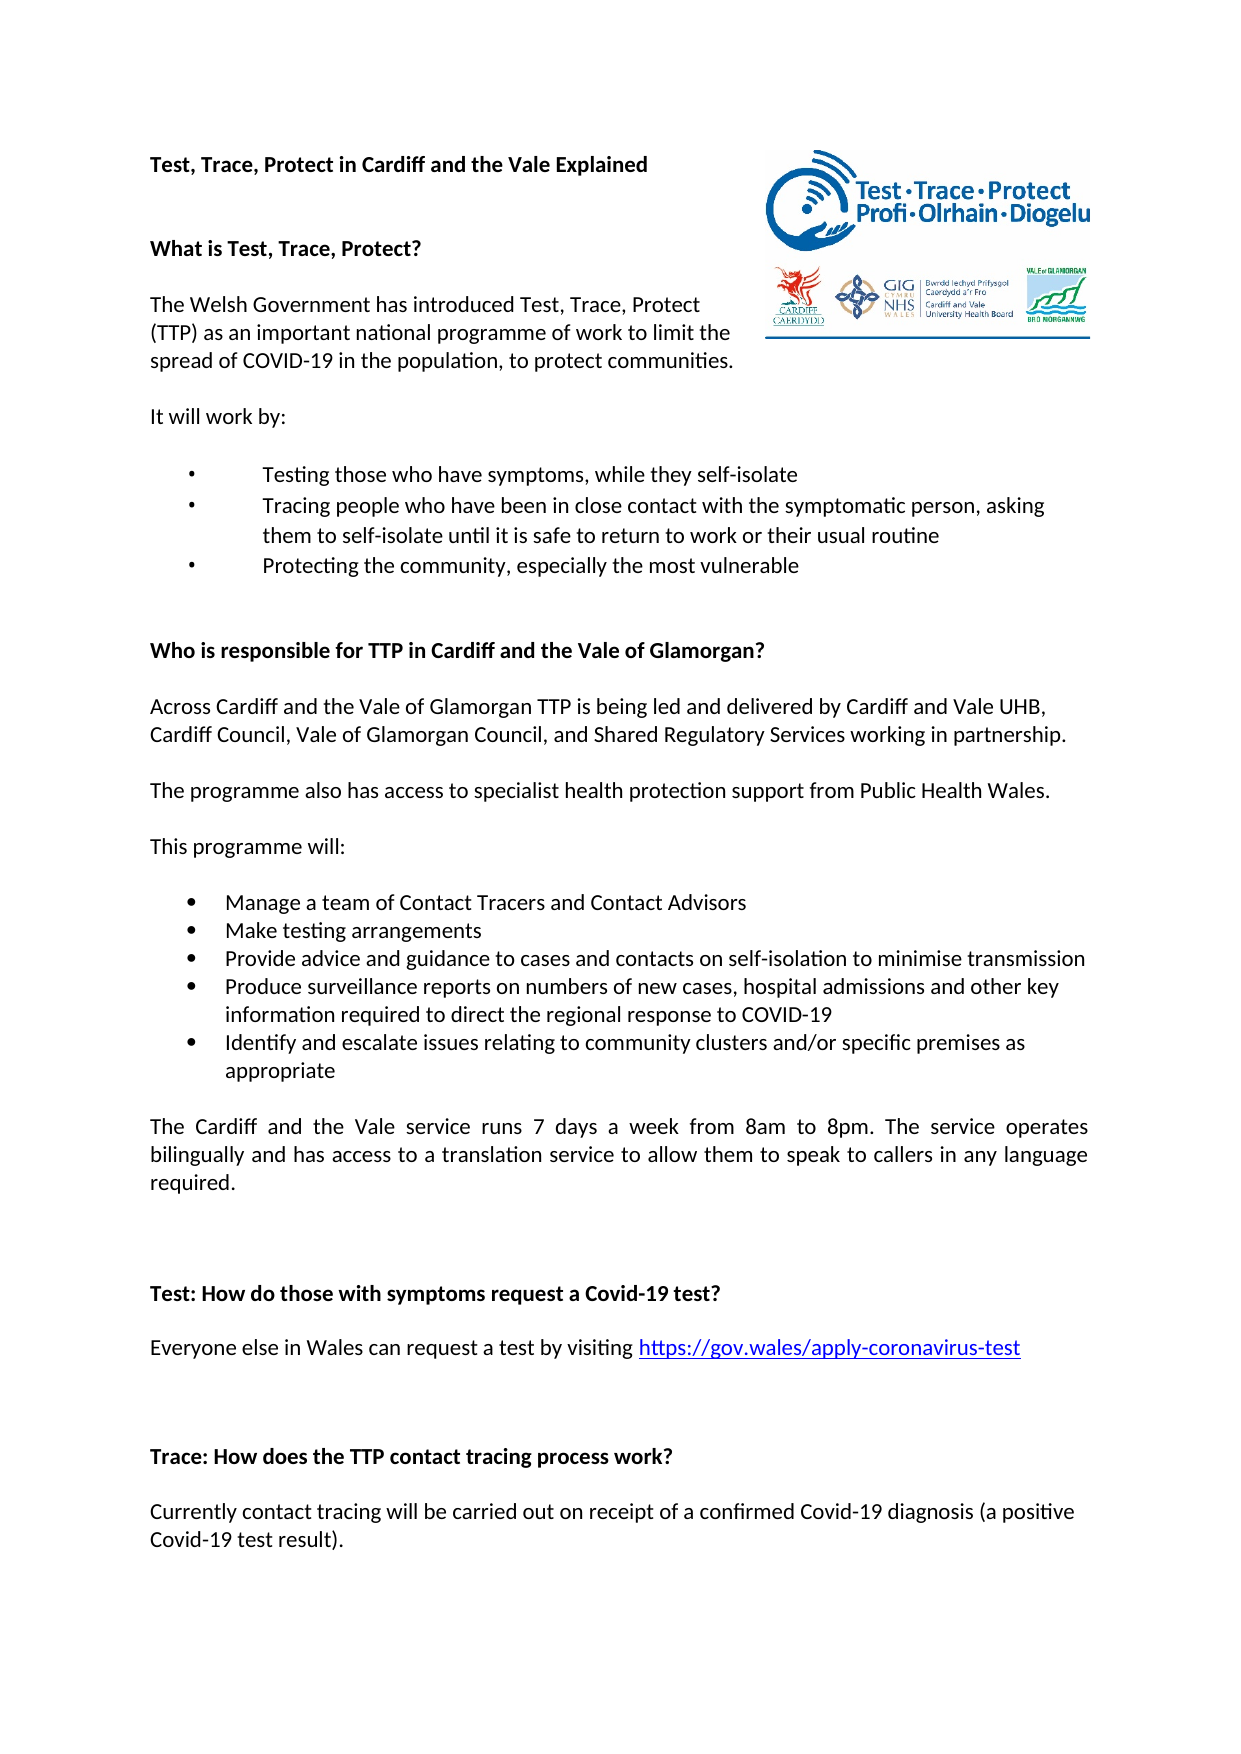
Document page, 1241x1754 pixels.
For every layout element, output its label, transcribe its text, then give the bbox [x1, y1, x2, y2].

text The programme also has access to specialist health protection support from Public Health Wales. [150, 776, 1090, 804]
list Testing those who have symptoms, while they self-isolate [187, 458, 1090, 489]
picture [765, 150, 1091, 339]
text Everyone else in Wales can request a test by visiting https://gov.wales/apply-coronavirus-test [150, 1333, 1090, 1361]
text What is Test, Trace, Protect? [150, 234, 765, 262]
list Provide advice and guidance to cases and contacts on self-isolation to minimise transmission [187, 944, 1090, 972]
list Tracing people who have been in close contact with the symptomatic person, asking them to self-isolate until it is safe to return to work or their usual routine [187, 489, 1090, 549]
text The Cardiff and the Vale service runs 7 days a week from 8am to 8pm. The service operates bilingually and has access to a translation service to allow them to speak to callers in any language required. [150, 1112, 1090, 1196]
text Test: How do those with symptoms request a Covid-19 test? [150, 1279, 1090, 1307]
list Protecting the community, especially the most vulnerable [187, 549, 1090, 580]
text This programme will: [150, 832, 1090, 860]
text Test, Trace, Protect in Cardiff and the Vale Explained [150, 150, 765, 178]
list Identify and escalate issues relating to community clusters and/or specific premises as appropriate [187, 1028, 1090, 1084]
list Produce surveillance reports on numbers of new cases, hospital admissions and other key information required to direct the regional response to COVID-19 [187, 972, 1090, 1028]
text It will work by: [150, 402, 1090, 430]
text Across Cardiff and the Vale of Glamorgan TTP is being led and delivered by Cardiff and Vale UHB, Cardiff Council, Vale of Glamorgan Council, and Shared Regulatory Services working in partnership. [150, 692, 1090, 748]
list Manage a team of Contact Tracers and Contact Advisors [187, 888, 1090, 916]
text The Welsh Government has introduced Test, Trace, Protect (TTP) as an important national programme of work to limit the spread of COVID-19 in the population, to protect communities. [150, 290, 1090, 374]
text Who is responsible for TTP in Cardiff and the Vale of Glamorgan? [150, 636, 1090, 664]
text Currently contact tracing will be carried out on receipt of a confirmed Covid-19 diagnosis (a positive Covid-19 test result). [150, 1497, 1090, 1553]
text Trace: How does the TTP contact tracing process work? [150, 1442, 1090, 1470]
list Make testing arrangements [187, 916, 1090, 944]
